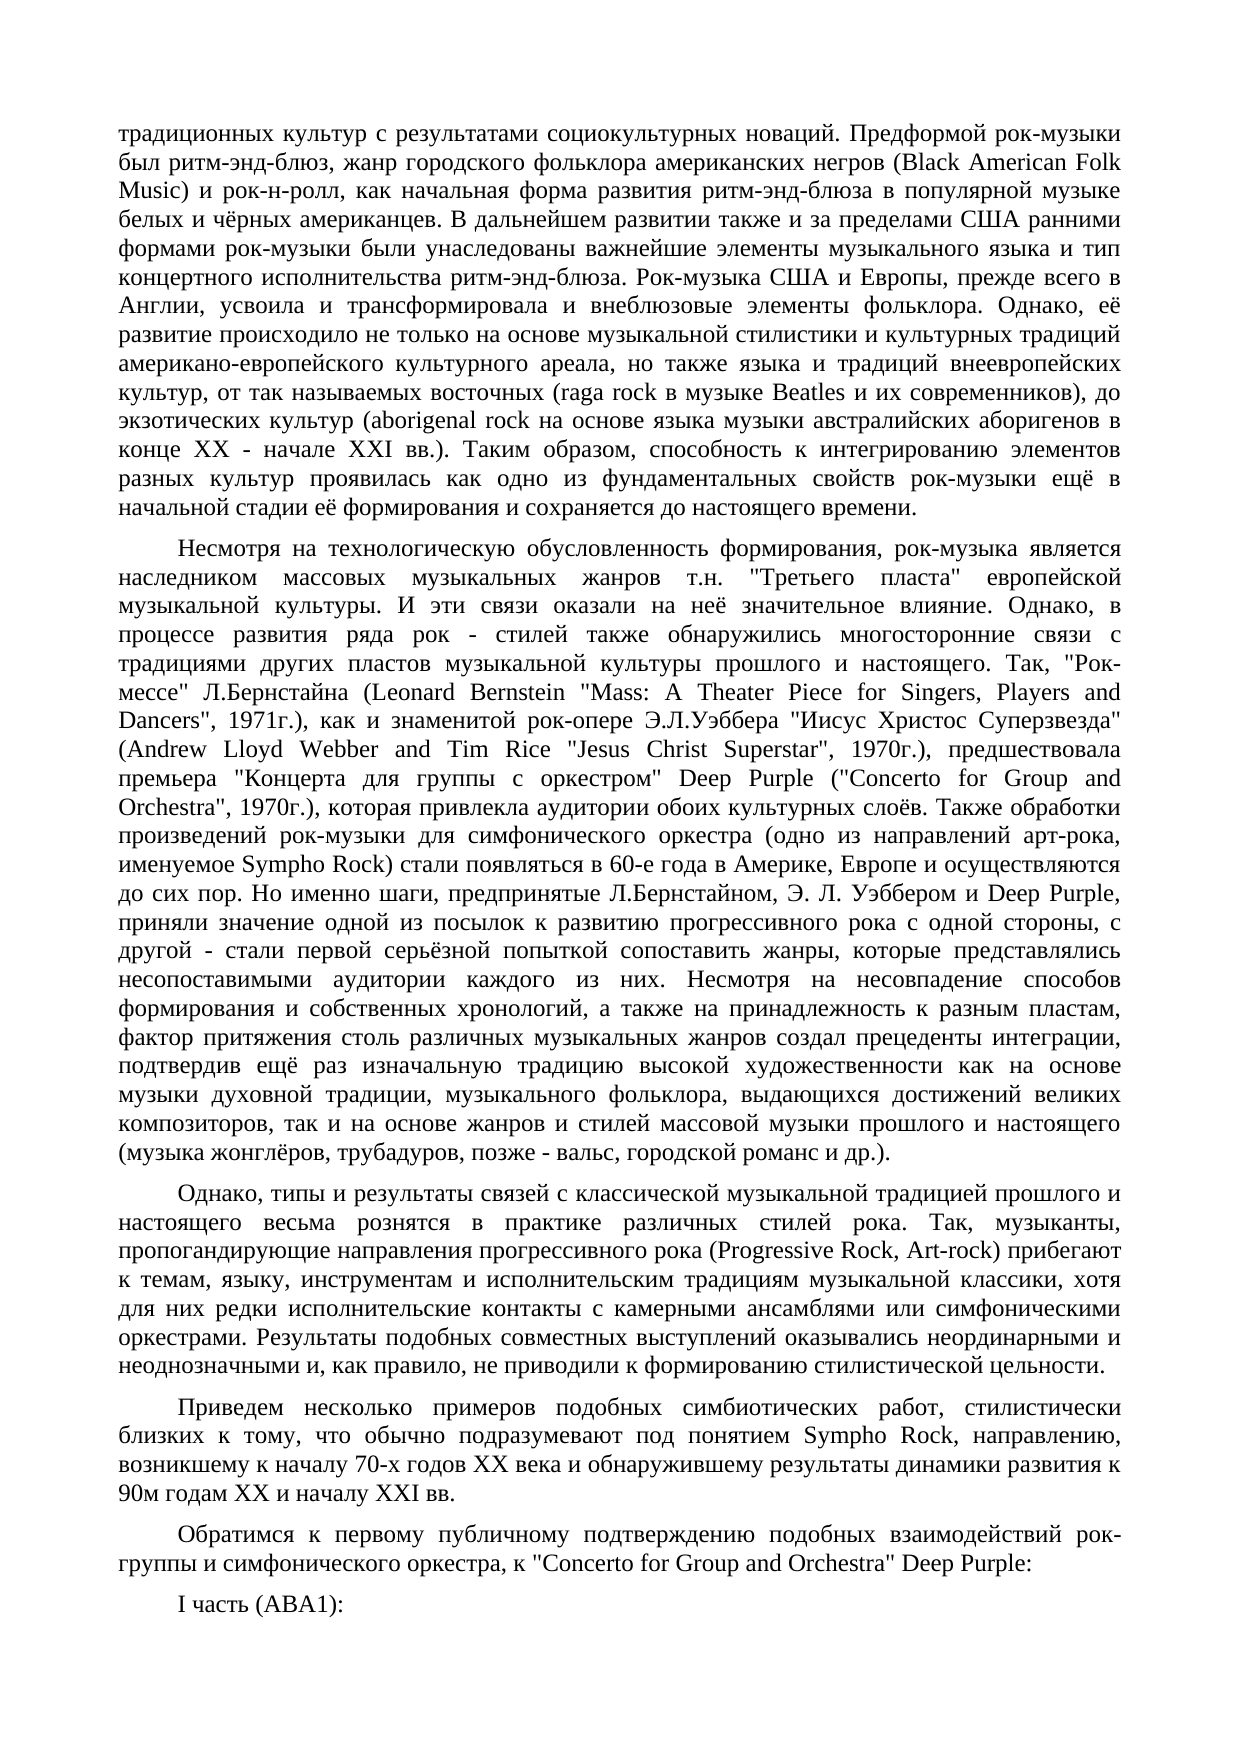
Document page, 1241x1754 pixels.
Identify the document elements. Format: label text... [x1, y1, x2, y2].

text Несмотря на технологическую обусловленность формирования, рок-музыка является наследником массовых музыкальных жанров т.н. "Третьего пласта" европейской музыкальной культуры. И эти связи оказали на неё значительное влияние. Однако, в процессе развития ряда рок - стилей также обнаружились многосторонние связи с традициями других пластов музыкальной культуры прошлого и настоящего. Так, "Рок-мессе" Л.Бернстайна (Leonard Bernstein "Mass: A Theater Piece for Singers, Players and Dancers", 1971г.), как и знаменитой рок-опере Э.Л.Уэббера "Иисус Христос Суперзвезда" (Andrew Lloyd Webber and Tim Rice "Jesus Christ Superstar", 1970г.), предшествовала премьера "Концерта для группы с оркестром" Deep Purple ("Concerto for Group and Orchestra", 1970г.), которая привлекла аудитории обоих культурных слоёв. Также обработки произведений рок-музыки для симфонического оркестра (одно из направлений арт-рока, именуемое Sympho Rock) стали появляться в 60-е года в Америке, Европе и осуществляются до сих пор. Но именно шаги, предпринятые Л.Бернстайном, Э. Л. Уэббером и Deep Purple, приняли значение одной из посылок к развитию прогрессивного рока с одной стороны, с другой - стали первой серьёзной попыткой сопоставить жанры, которые представлялись несопоставимыми аудитории каждого из них. Несмотря на несовпадение способов формирования и собственных хронологий, а также на принадлежность к разным пластам, фактор притяжения столь различных музыкальных жанров создал прецеденты интеграции, подтвердив ещё раз изначальную традицию высокой художественности как на основе музыки духовной традиции, музыкального фольклора, выдающихся достижений великих композиторов, так и на основе жанров и стилей массовой музыки прошлого и настоящего (музыка жонглёров, трубадуров, позже - вальс, городской романс и др.). [118, 533, 1122, 1166]
text I часть (АВА1): [118, 1589, 1122, 1618]
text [118, 118, 1122, 521]
text Обратимся к первому публичному подтверждению подобных взаимодействий рок-группы и симфонического оркестра, к "Concerto for Group and Orchestra" Deep Purple: [118, 1519, 1122, 1577]
text Однако, типы и результаты связей с классической музыкальной традицией прошлого и настоящего весьма рознятся в практике различных стилей рока. Так, музыканты, пропогандирующие направления прогрессивного рока (Progressive Rock, Art-rock) прибегают к темам, языку, инструментам и исполнительским традициям музыкальной классики, хотя для них редки исполнительские контакты с камерными ансамблями или симфоническими оркестрами. Результаты подобных совместных выступлений оказывались неординарными и неоднозначными и, как правило, не приводили к формированию стилистической цельности. [118, 1178, 1122, 1379]
text Приведем несколько примеров подобных симбиотических работ, стилистически близких к тому, что обычно подразумевают под понятием Sympho Rock, направлению, возникшему к началу 70-х годов ХХ века и обнаружившему результаты динамики развития к 90м годам ХХ и началу ХХI вв. [118, 1392, 1122, 1507]
